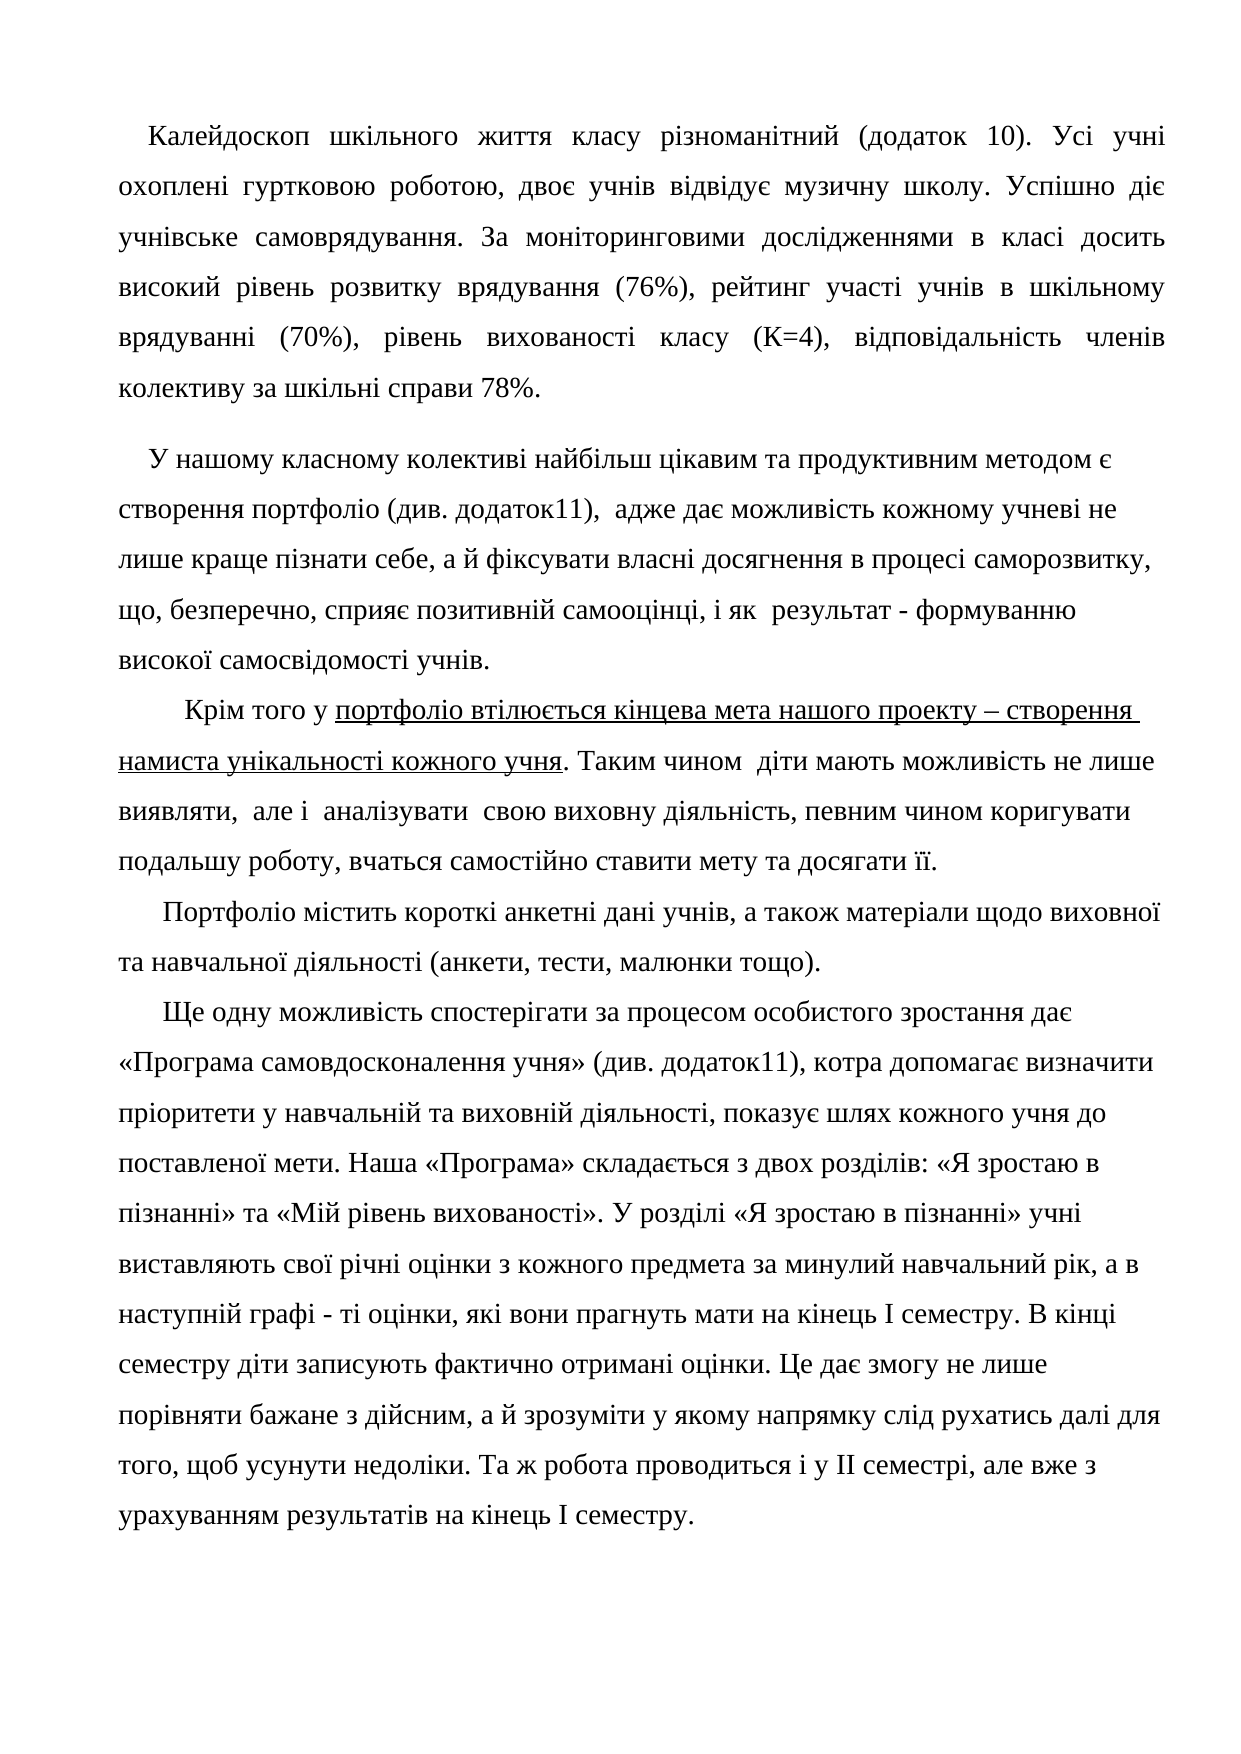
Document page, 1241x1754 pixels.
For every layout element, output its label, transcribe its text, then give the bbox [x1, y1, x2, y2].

text Крім того у портфоліо втілюється кінцева мета нашого проекту – створення намиста унікальності кожного учня. Таким чином діти мають можливість не лише виявляти, але і аналізувати свою виховну діяльність, певним чином коригувати подальшу роботу, вчаться самостійно ставити мету та досягати її. [118, 692, 1167, 877]
text Портфоліо містить короткі анкетні дані учнів, а також матеріали щодо виховної та навчальної діяльності (анкети, тести, малюнки тощо). [118, 894, 1167, 977]
text Ще одну можливість спостерігати за процесом особистого зростання дає «Програма самовдосконалення учня» (див. додаток11), котра допомагає визначити пріоритети у навчальній та виховній діяльності, показує шлях кожного учня до поставленої мети. Наша «Програма» складається з двох розділів: «Я зростаю в пізнанні» та «Мій рівень вихованості». У розділі «Я зростаю в пізнанні» учні виставляють свої річні оцінки з кожного предмета за минулий навчальний рік, а в наступній графі - ті оцінки, які вони прагнуть мати на кінець І семестру. В кінці семестру діти записують фактично отримані оцінки. Це дає змогу не лише порівняти бажане з дійсним, а й зрозуміти у якому напрямку слід рухатись далі для того, щоб усунути недоліки. Та ж робота проводиться і у II семестрі, але вже з урахуванням результатів на кінець І семестру. [118, 994, 1167, 1531]
text У нашому класному колективі найбільш цікавим та продуктивним методом є створення портфоліо (див. додаток11), адже дає можливість кожному учневі не лише краще пізнати себе, а й фіксувати власні досягнення в процесі саморозвитку, що, безперечно, сприяє позитивній самооцінці, і як результат - формуванню високої самосвідомості учнів. [118, 441, 1167, 676]
text Калейдоскоп шкільного життя класу різноманітний (додаток 10). Усі учні охоплені гуртковою роботою, двоє учнів відвідує музичну школу. Успішно діє учнівське самоврядування. За моніторинговими дослідженнями в класі досить високий рівень розвитку врядування (76%), рейтинг участі учнів в шкільному врядуванні (70%), рівень вихованості класу (К=4), відповідальність членів колективу за шкільні справи 78%. [118, 118, 1167, 403]
